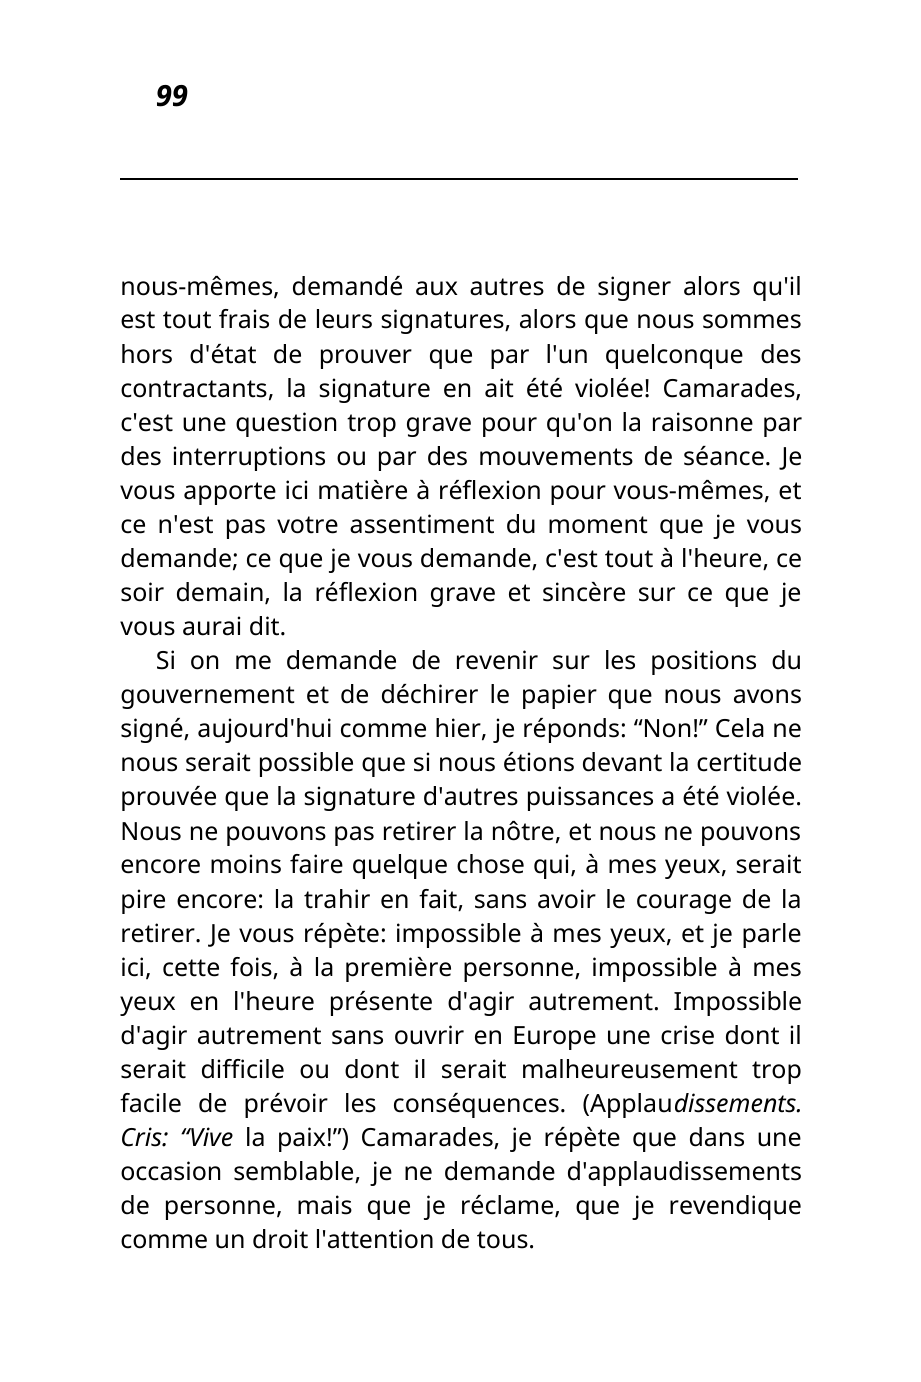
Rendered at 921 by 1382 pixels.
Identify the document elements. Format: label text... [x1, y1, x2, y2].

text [120, 268, 803, 643]
text Si on me demande de revenir sur les positions du gouvernement et de déchirer le papier que nous avons signé, aujourd'hui comme hier, je réponds: “Non!” Cela ne nous serait possible que si nous étions devant la certitude prouvée que la signature d'autres puissances a été violée. Nous ne pouvons pas retirer la nôtre, et nous ne pouvons encore moins faire quelque chose qui, à mes yeux, serait pire encore: la trahir en fait, sans avoir le courage de la retirer. Je vous répète: impossible à mes yeux, et je parle ici, cette fois, à la première personne, impossible à mes yeux en l'heure présente d'agir autrement. Impossible d'agir autrement sans ouvrir en Europe une crise dont il serait difficile ou dont il serait malheureusement trop facile de prévoir les conséquences. (Applaudissements. Cris: “Vive la paix!”) Camarades, je répète que dans une occasion semblable, je ne demande d'applaudissements de personne, mais que je réclame, que je revendique comme un droit l'attention de tous. [120, 643, 803, 1256]
